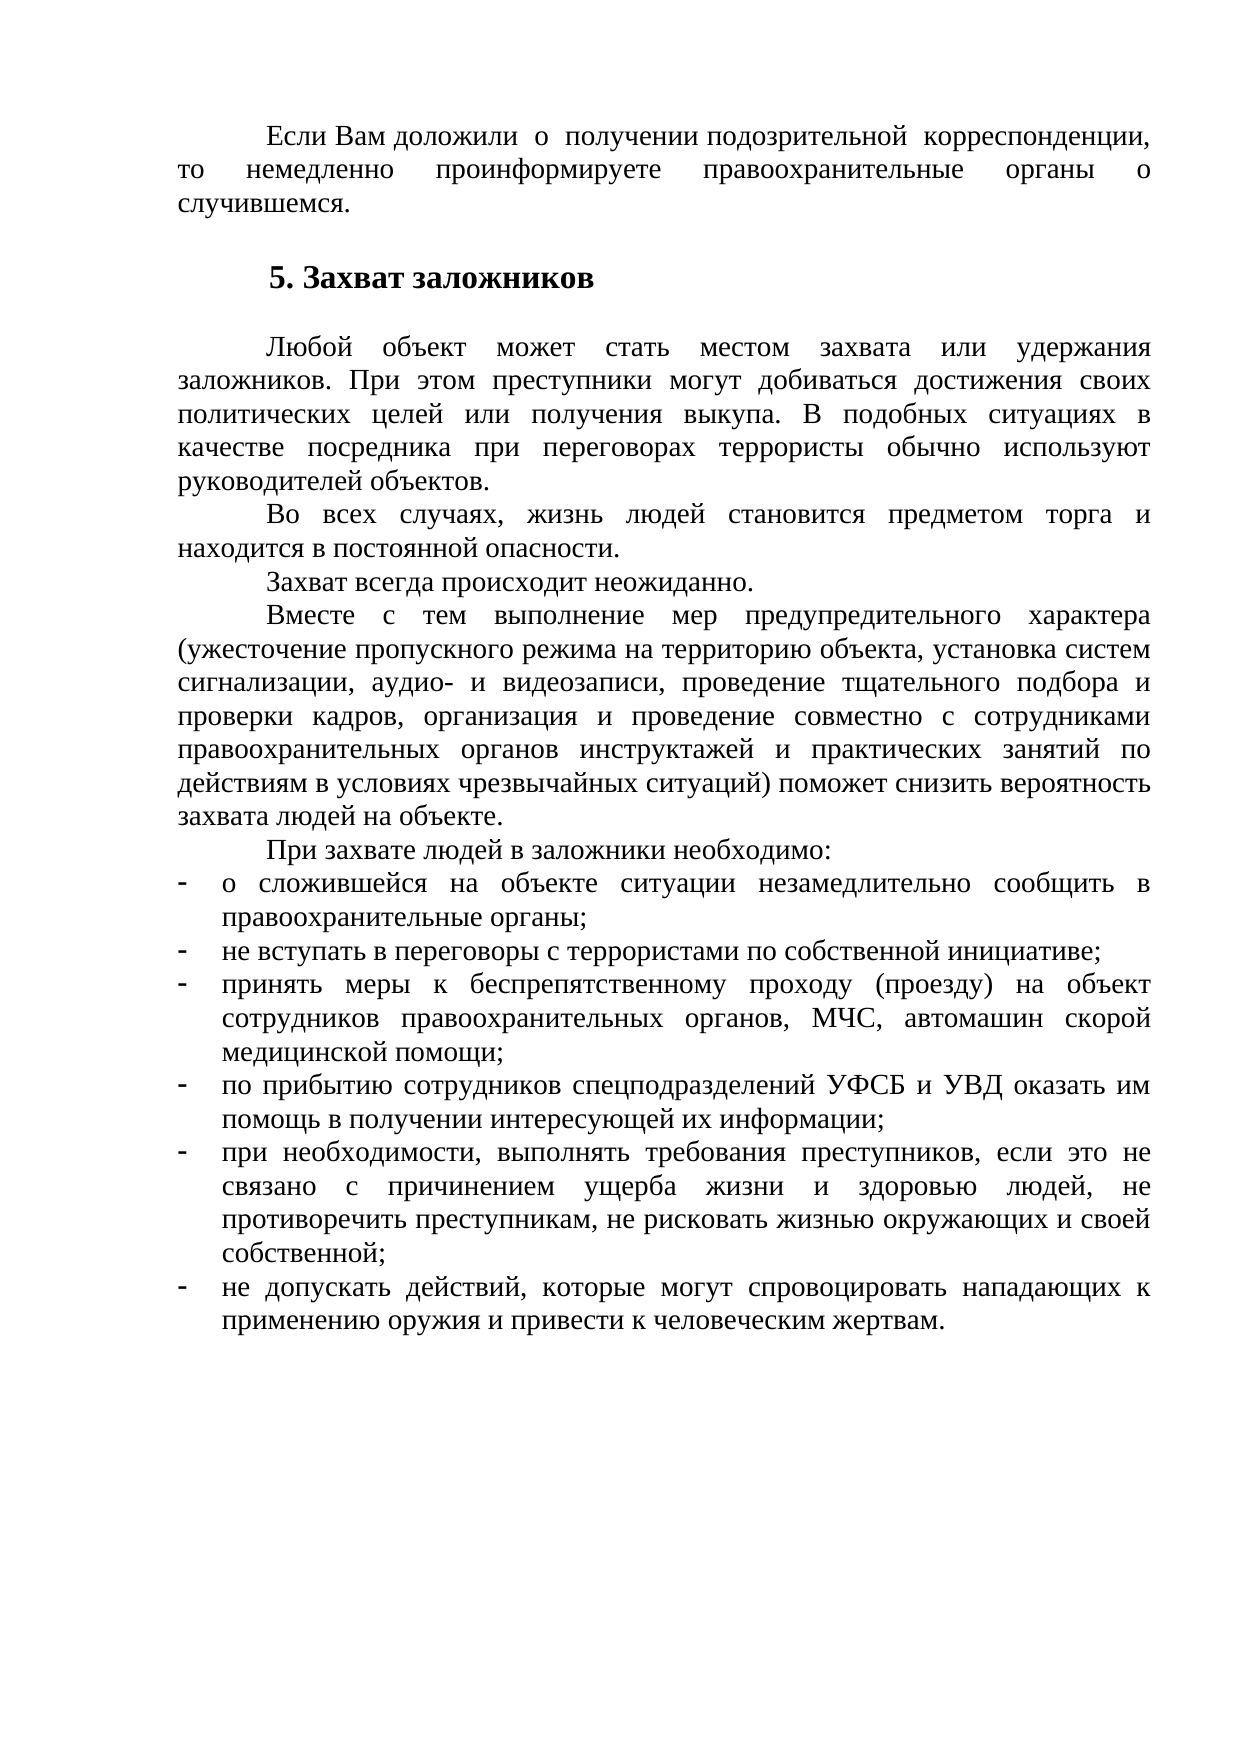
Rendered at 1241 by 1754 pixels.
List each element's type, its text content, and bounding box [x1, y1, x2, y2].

list не вступать в переговоры с террористами по собственной инициативе; [177, 933, 1152, 966]
list о сложившейся на объекте ситуации незамедлительно сообщить в правоохранительные органы; [177, 866, 1152, 933]
text При захвате людей в заложники необходимо: [177, 832, 1152, 866]
text Любой объект может стать местом захвата или удержания заложников. При этом преступники могут добиваться достижения своих политических целей или получения выкупа. В подобных ситуациях в качестве посредника при переговорах террористы обычно используют руководителей объектов. [177, 329, 1152, 497]
list принять меры к беспрепятственному проходу (проезду) на объект сотрудников правоохранительных органов, МЧС, автомашин скорой медицинской помощи; [177, 966, 1152, 1067]
list по прибытию сотрудников спецподразделений УФСБ и УВД оказать им помощь в получении интересующей их информации; [177, 1067, 1152, 1134]
text 5. Захват заложников [177, 257, 1152, 295]
text Во всех случаях, жизнь людей становится предметом торга и находится в постоянной опасности. [177, 497, 1152, 564]
list не допускать действий, которые могут спровоцировать нападающих к применению оружия и привести к человеческим жертвам. [177, 1269, 1152, 1336]
text Захват всегда происходит неожиданно. [177, 564, 1152, 597]
list при необходимости, выполнять требования преступников, если это не связано с причинением ущерба жизни и здоровью людей, не противоречить преступникам, не рисковать жизнью окружающих и своей собственной; [177, 1134, 1152, 1269]
text Если Вам доложили о получении подозрительной корреспонденции, то немедленно проинформируете правоохранительные органы о случившемся. [177, 118, 1152, 219]
text Вместе с тем выполнение мер предупредительного характера (ужесточение пропускного режима на территорию объекта, установка систем сигнализации, аудио- и видеозаписи, проведение тщательного подбора и проверки кадров, организация и проведение совместно с сотрудниками правоохранительных органов инструктажей и практических занятий по действиям в условиях чрезвычайных ситуаций) поможет снизить вероятность захвата людей на объекте. [177, 597, 1152, 832]
